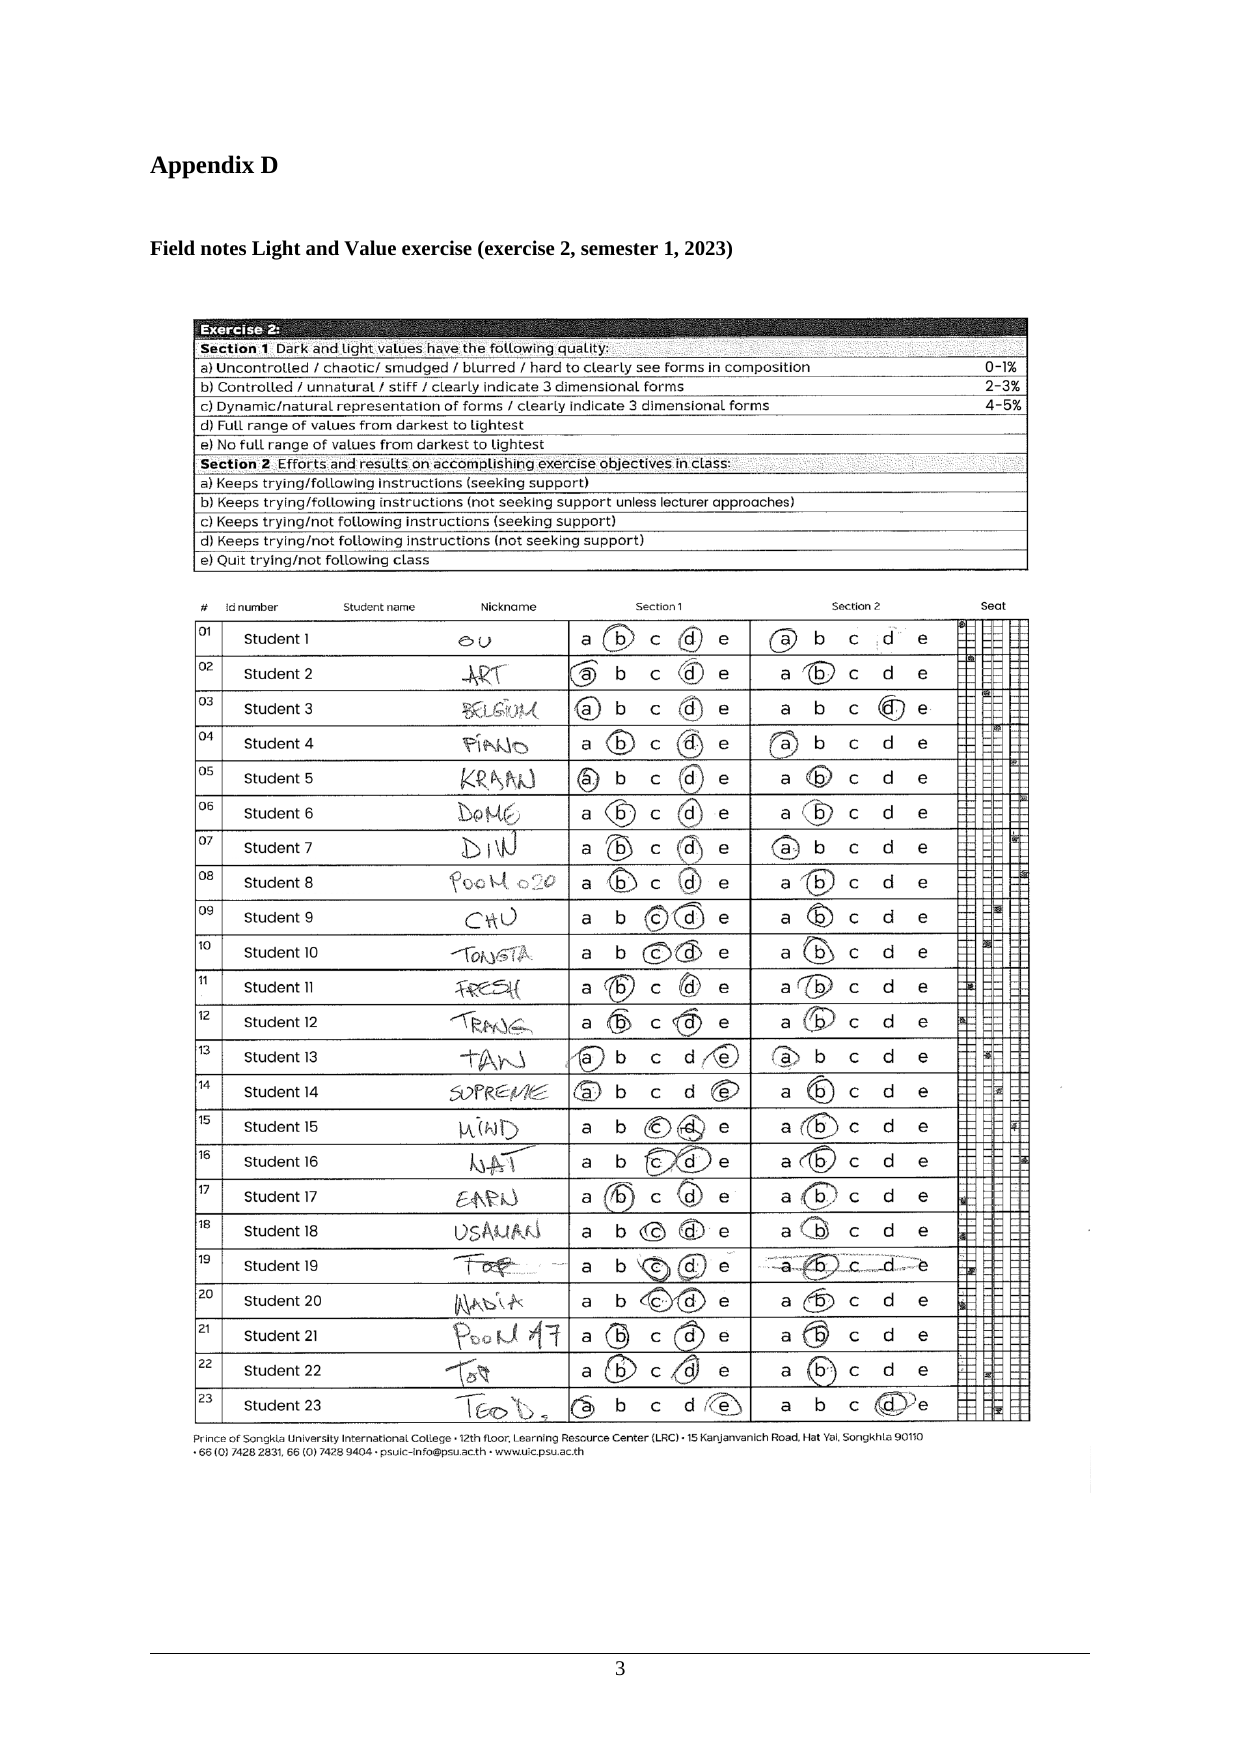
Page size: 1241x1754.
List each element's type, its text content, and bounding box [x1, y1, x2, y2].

text Appendix D [150, 150, 1090, 179]
text Field notes Light and Value exercise (exercise 2, semester 1, 2023) [150, 236, 1090, 260]
picture [150, 308, 1091, 1493]
